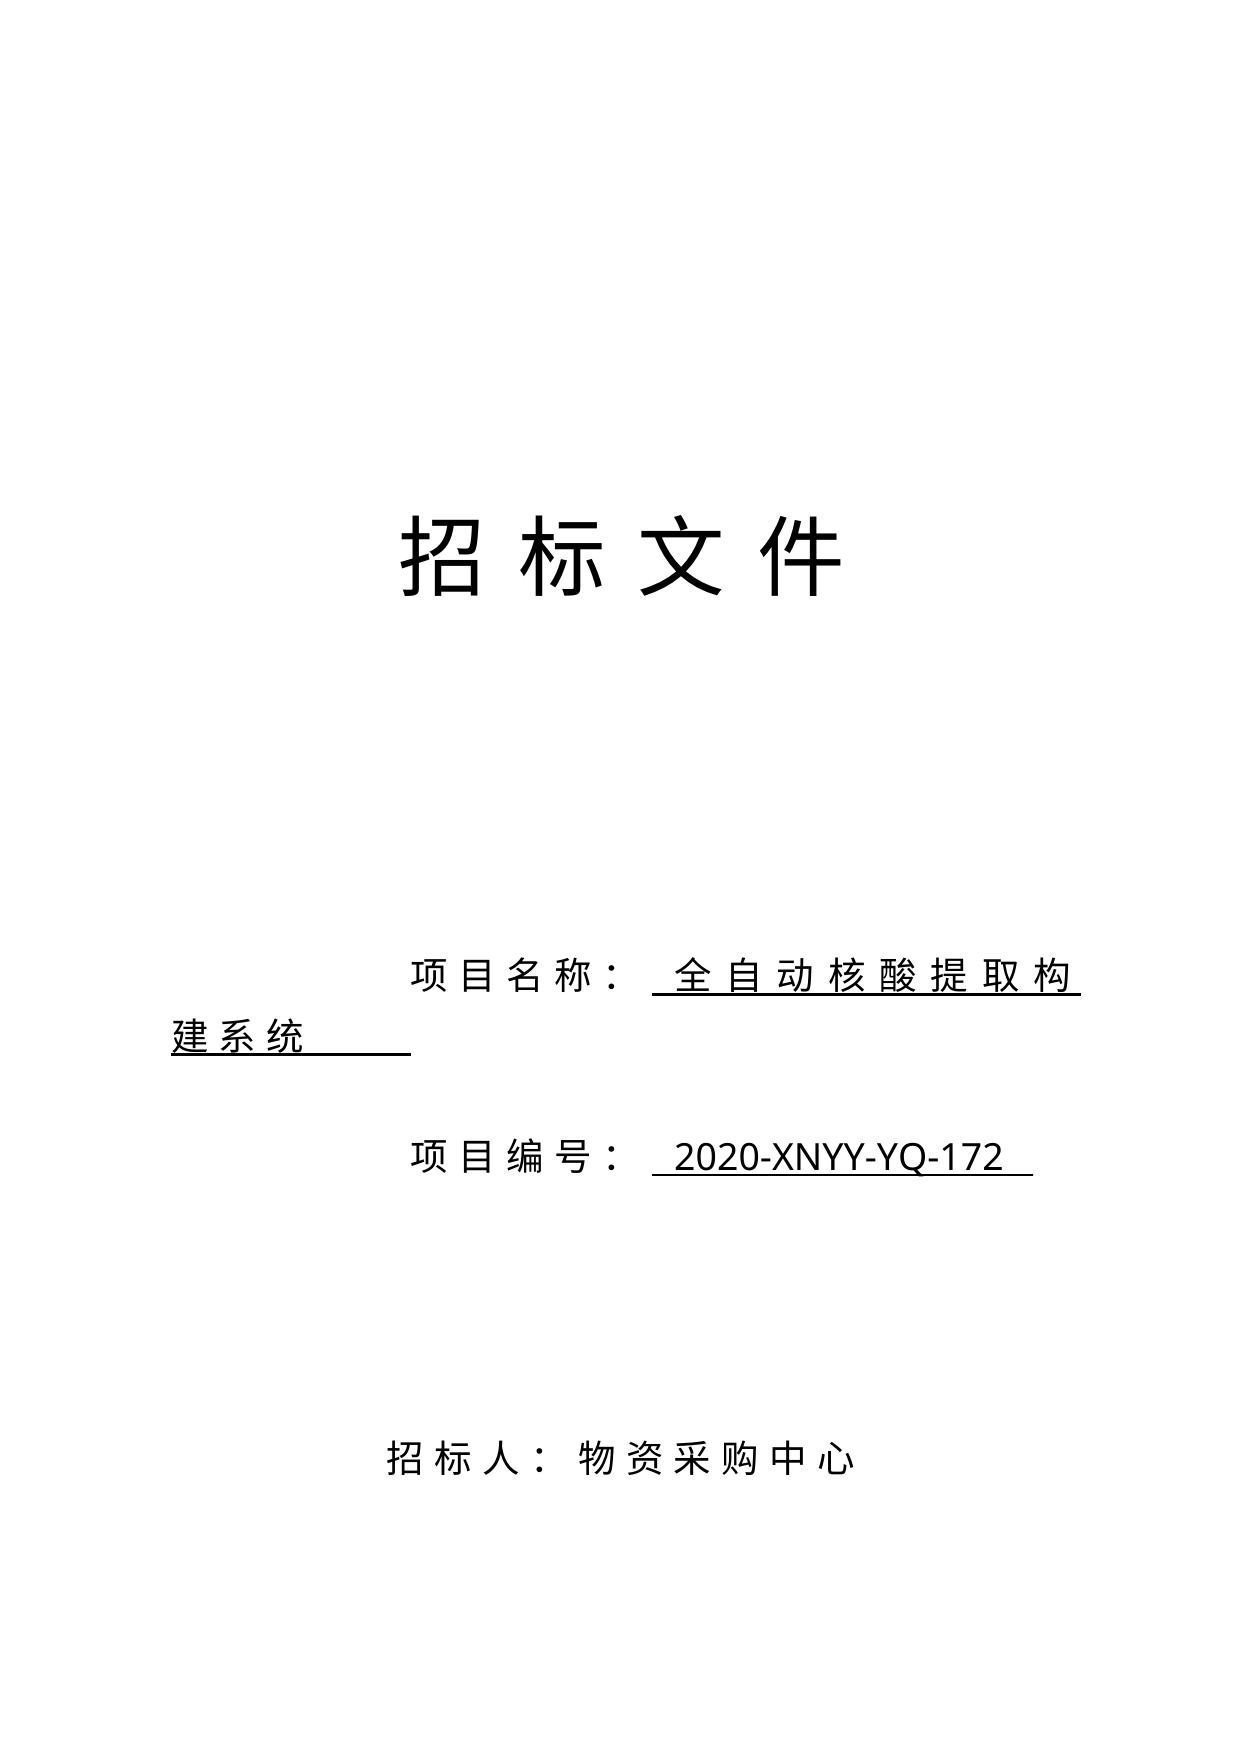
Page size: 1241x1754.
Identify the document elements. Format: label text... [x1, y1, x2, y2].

text 招标人：物资采购中心 [171, 1426, 1081, 1486]
text 招 标 文 件 [171, 461, 1081, 642]
text 项目编号： 2020-XNYY-YQ-172 [171, 1124, 1081, 1184]
text 项目名称： 全自动核酸提取构建系统 [171, 943, 1081, 1064]
